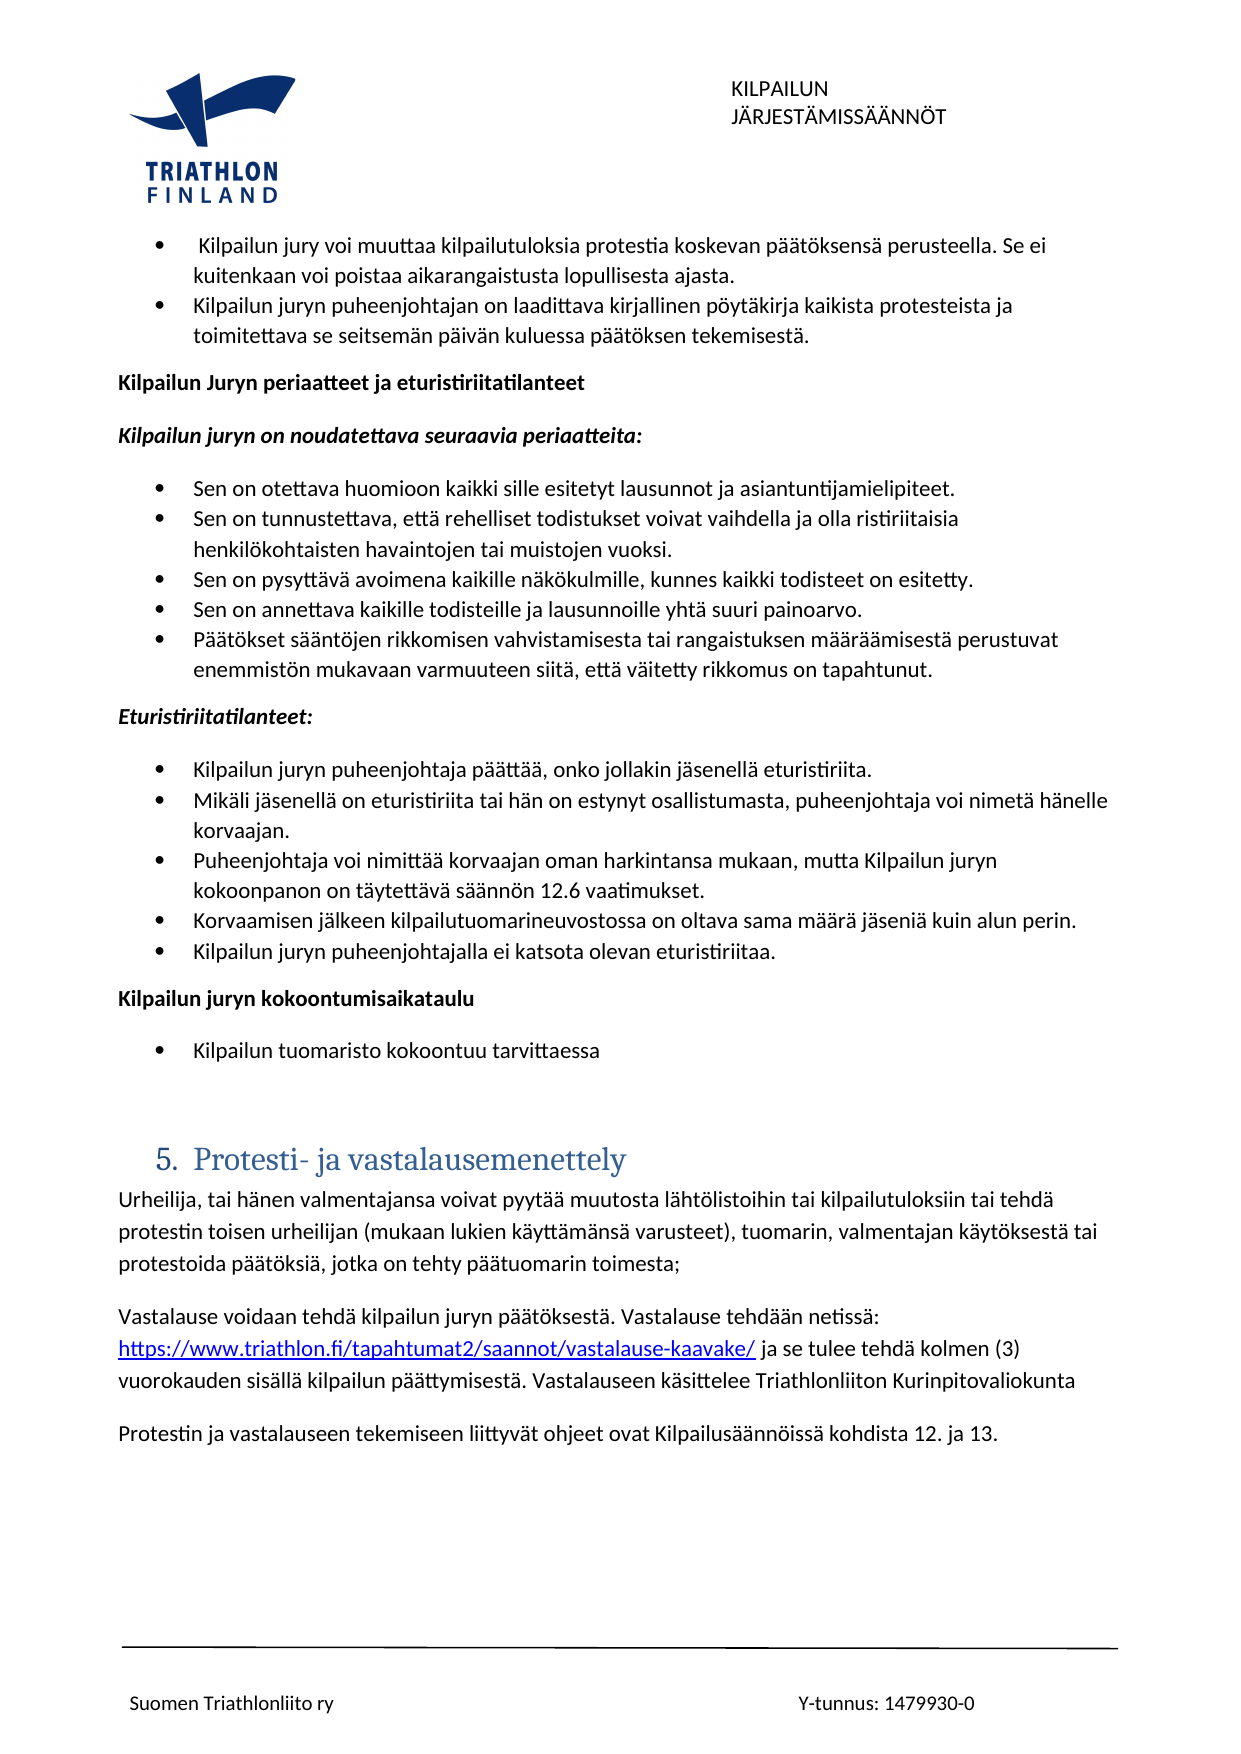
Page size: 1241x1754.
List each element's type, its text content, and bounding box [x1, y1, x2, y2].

list Sen on tunnustettava, että rehelliset todistukset voivat vaihdella ja olla ristiriitaisia henkilökohtaisten havaintojen tai muistojen vuoksi. [156, 504, 1122, 563]
list Puheenjohtaja voi nimittää korvaajan oman harkintansa mukaan, mutta Kilpailun juryn kokoonpanon on täytettävä säännön 12.6 vaatimukset. [156, 846, 1122, 904]
list Mikäli jäsenellä on eturistiriita tai hän on estynyt osallistumasta, puheenjohtaja voi nimetä hänelle korvaajan. [156, 786, 1122, 844]
text Protestin ja vastalauseen tekemiseen liittyvät ohjeet ovat Kilpailusäännöissä kohdista 12. ja 13. [118, 1419, 1122, 1448]
text Kilpailun Juryn periaatteet ja eturistiriitatilanteet [118, 368, 1122, 396]
text Kilpailun juryn on noudatettava seuraavia periaatteita: [118, 421, 1122, 449]
list Sen on otettava huomioon kaikki sille esitetyt lausunnot ja asiantuntijamielipiteet. [156, 474, 1122, 502]
list Sen on annettava kaikille todisteille ja lausunnoille yhtä suuri painoarvo. [156, 595, 1122, 623]
text Kilpailun juryn kokoontumisaikataulu [118, 984, 1122, 1012]
list Kilpailun juryn puheenjohtajan on laadittava kirjallinen pöytäkirja kaikista protesteista ja toimitettava se seitsemän päivän kuluessa päätöksen tekemisestä. [156, 291, 1122, 349]
picture [129, 73, 296, 203]
text Vastalause voidaan tehdä kilpailun juryn päätöksestä. Vastalause tehdään netissä: https://www.triathlon.fi/tapahtumat2/saannot/vastalause-kaavake/ ja se tulee tehdä kolmen (3) vuorokauden sisällä kilpailun päättymisestä. Vastalauseen käsittelee Triathlonliiton Kurinpitovaliokunta [118, 1302, 1122, 1394]
list Sen on pysyttävä avoimena kaikille näkökulmille, kunnes kaikki todisteet on esitetty. [156, 565, 1122, 593]
list Kilpailun juryn puheenjohtajalla ei katsota olevan eturistiriitaa. [156, 937, 1122, 965]
text Eturistiriitatilanteet: [118, 702, 1122, 731]
subtitle Protesti- ja vastalausemenettely [156, 1141, 1122, 1179]
list Kilpailun tuomaristo kokoontuu tarvittaessa [156, 1037, 1122, 1065]
list Kilpailun juryn puheenjohtaja päättää, onko jollakin jäsenellä eturistiriita. [156, 756, 1122, 783]
list Korvaamisen jälkeen kilpailutuomarineuvostossa on oltava sama määrä jäseniä kuin alun perin. [156, 907, 1122, 934]
text Urheilija, tai hänen valmentajansa voivat pyytää muutosta lähtölistoihin tai kilpailutuloksiin tai tehdä protestin toisen urheilijan (mukaan lukien käyttämänsä varusteet), tuomarin, valmentajan käytöksestä tai protestoida päätöksiä, jotka on tehty päätuomarin toimesta; [118, 1185, 1122, 1277]
list Kilpailun jury voi muuttaa kilpailutuloksia protestia koskevan päätöksensä perusteella. Se ei kuitenkaan voi poistaa aikarangaistusta lopullisesta ajasta. [156, 231, 1122, 289]
list Päätökset sääntöjen rikkomisen vahvistamisesta tai rangaistuksen määräämisestä perustuvat enemmistön mukavaan varmuuteen siitä, että väitetty rikkomus on tapahtunut. [156, 625, 1122, 684]
